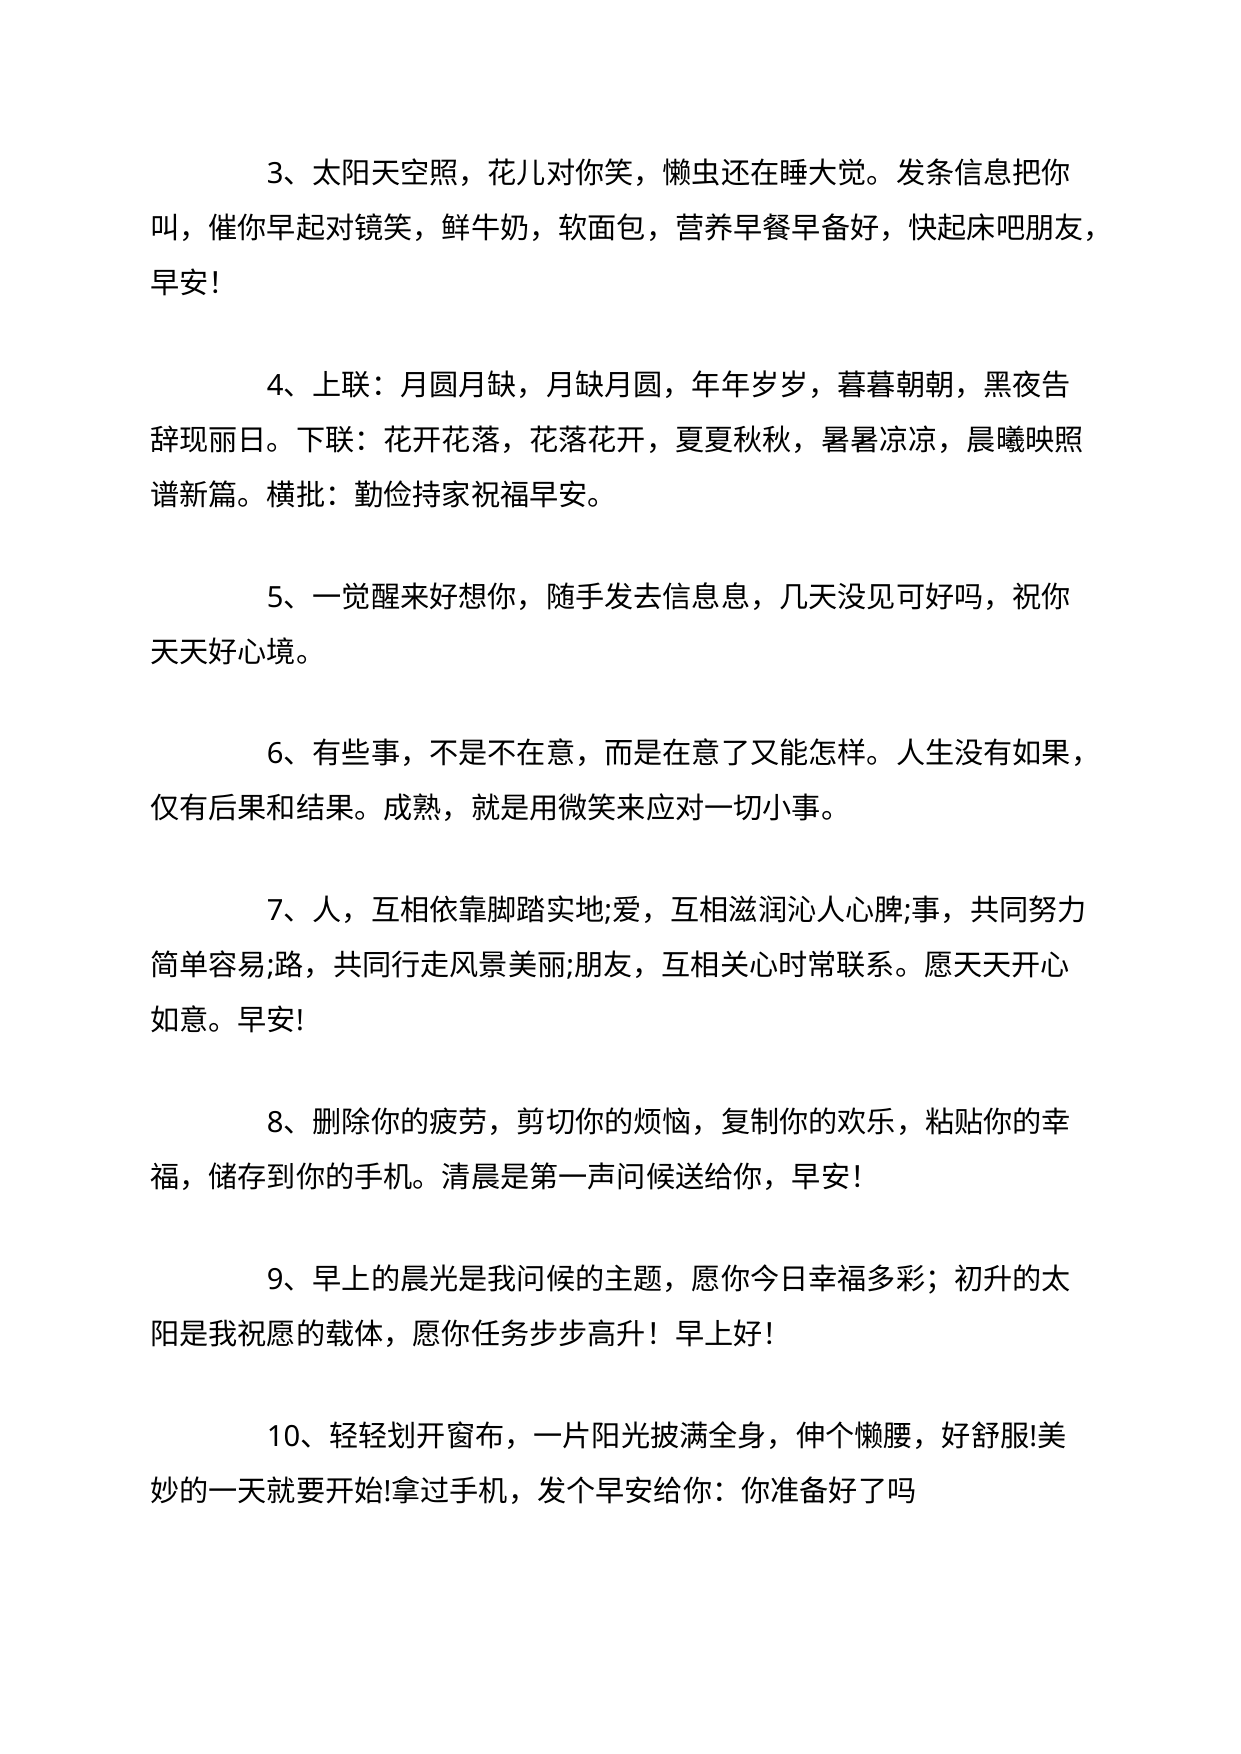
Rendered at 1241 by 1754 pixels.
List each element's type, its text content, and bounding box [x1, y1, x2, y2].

text 7、人，互相依靠脚踏实地;爱，互相滋润沁人心脾;事，共同努力简单容易;路，共同行走风景美丽;朋友，互相关心时常联系。愿天天开心如意。早安! [150, 887, 1090, 1039]
text 3、太阳天空照，花儿对你笑，懒虫还在睡大觉。发条信息把你叫，催你早起对镜笑，鲜牛奶，软面包，营养早餐早备好，快起床吧朋友，早安！ [150, 150, 1090, 302]
text 8、删除你的疲劳，剪切你的烦恼，复制你的欢乐，粘贴你的幸福，储存到你的手机。清晨是第一声问候送给你，早安！ [150, 1099, 1090, 1196]
text 4、上联：月圆月缺，月缺月圆，年年岁岁，暮暮朝朝，黑夜告辞现丽日。下联：花开花落，花落花开，夏夏秋秋，暑暑凉凉，晨曦映照谱新篇。横批：勤俭持家祝福早安。 [150, 362, 1090, 514]
text 6、有些事，不是不在意，而是在意了又能怎样。人生没有如果，仅有后果和结果。成熟，就是用微笑来应对一切小事。 [150, 730, 1090, 827]
text 10、轻轻划开窗布，一片阳光披满全身，伸个懒腰，好舒服!美妙的一天就要开始!拿过手机，发个早安给你：你准备好了吗 [150, 1412, 1090, 1510]
text 9、早上的晨光是我问候的主题，愿你今日幸福多彩；初升的太阳是我祝愿的载体，愿你任务步步高升！早上好！ [150, 1256, 1090, 1353]
text 5、一觉醒来好想你，随手发去信息息，几天没见可好吗，祝你天天好心境。 [150, 573, 1090, 671]
